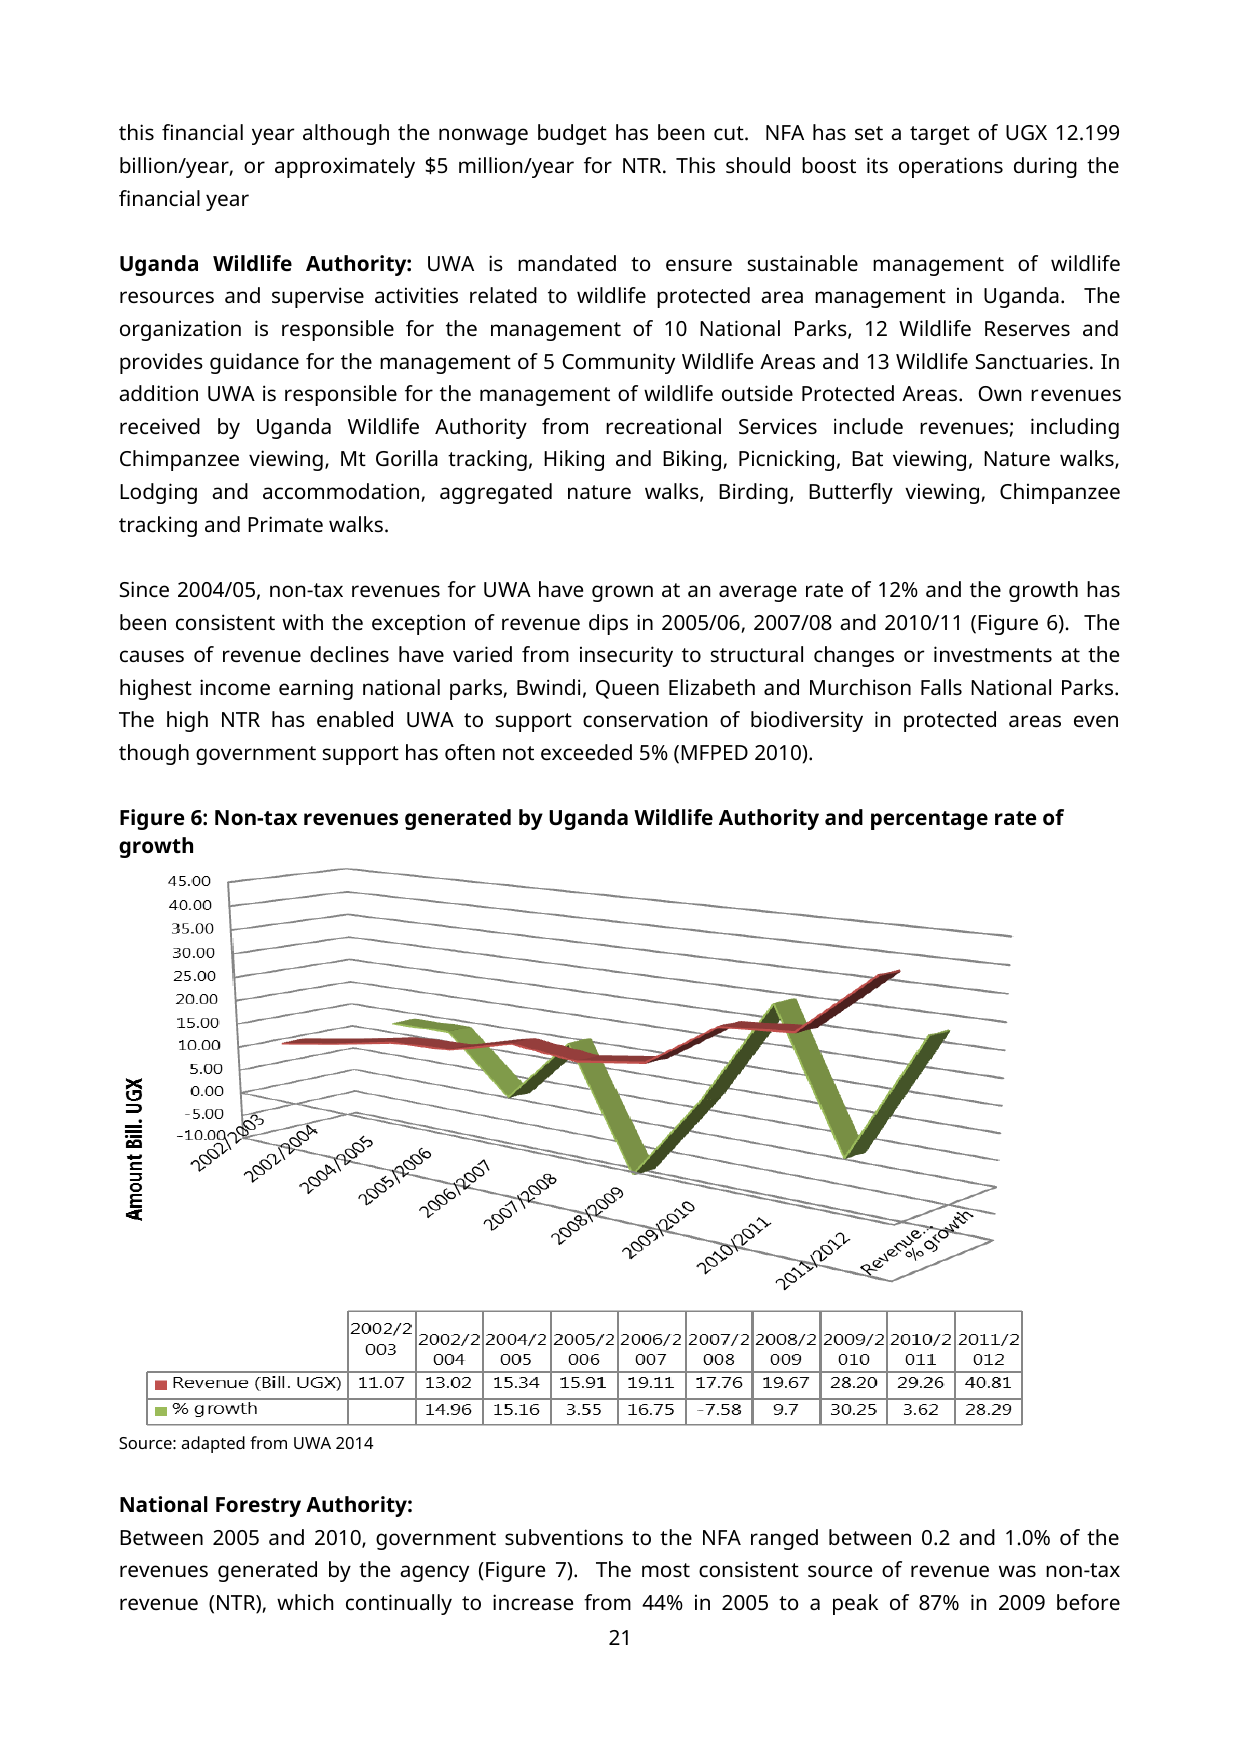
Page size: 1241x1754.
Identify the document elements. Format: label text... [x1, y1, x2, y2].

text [118, 1523, 1122, 1616]
picture [118, 860, 1041, 1428]
text National Forestry Authority: [118, 1490, 1122, 1519]
text Source: adapted from UWA 2014 [118, 1432, 1122, 1454]
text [118, 118, 1122, 212]
text Since 2004/05, non-tax revenues for UWA have grown at an average rate of 12% and the growth has been consistent with the exception of revenue dips in 2005/06, 2007/08 and 2010/11 (Figure 6). The causes of revenue declines have varied from insecurity to structural changes or investments at the highest income earning national parks, Bwindi, Queen Elizabeth and Murchison Falls National Parks. The high NTR has enabled UWA to support conservation of biodiversity in protected areas even though government support has often not exceeded 5% (MFPED 2010). [118, 575, 1122, 766]
text Uganda Wildlife Authority: UWA is mandated to ensure sustainable management of wildlife resources and supervise activities related to wildlife protected area management in Uganda. The organization is responsible for the management of 10 National Parks, 12 Wildlife Reserves and provides guidance for the management of 5 Community Wildlife Areas and 13 Wildlife Sanctuaries. In addition UWA is responsible for the management of wildlife outside Protected Areas. Own revenues received by Uganda Wildlife Authority from recreational Services include revenues; including Chimpanzee viewing, Mt Gorilla tracking, Hiking and Biking, Picnicking, Bat viewing, Nature walks, Lodging and accommodation, aggregated nature walks, Birding, Butterfly viewing, Chimpanzee tracking and Primate walks. [118, 249, 1122, 538]
subtitle Figure 6: Non-tax revenues generated by Uganda Wildlife Authority and percentage rate of growth [118, 803, 1122, 860]
